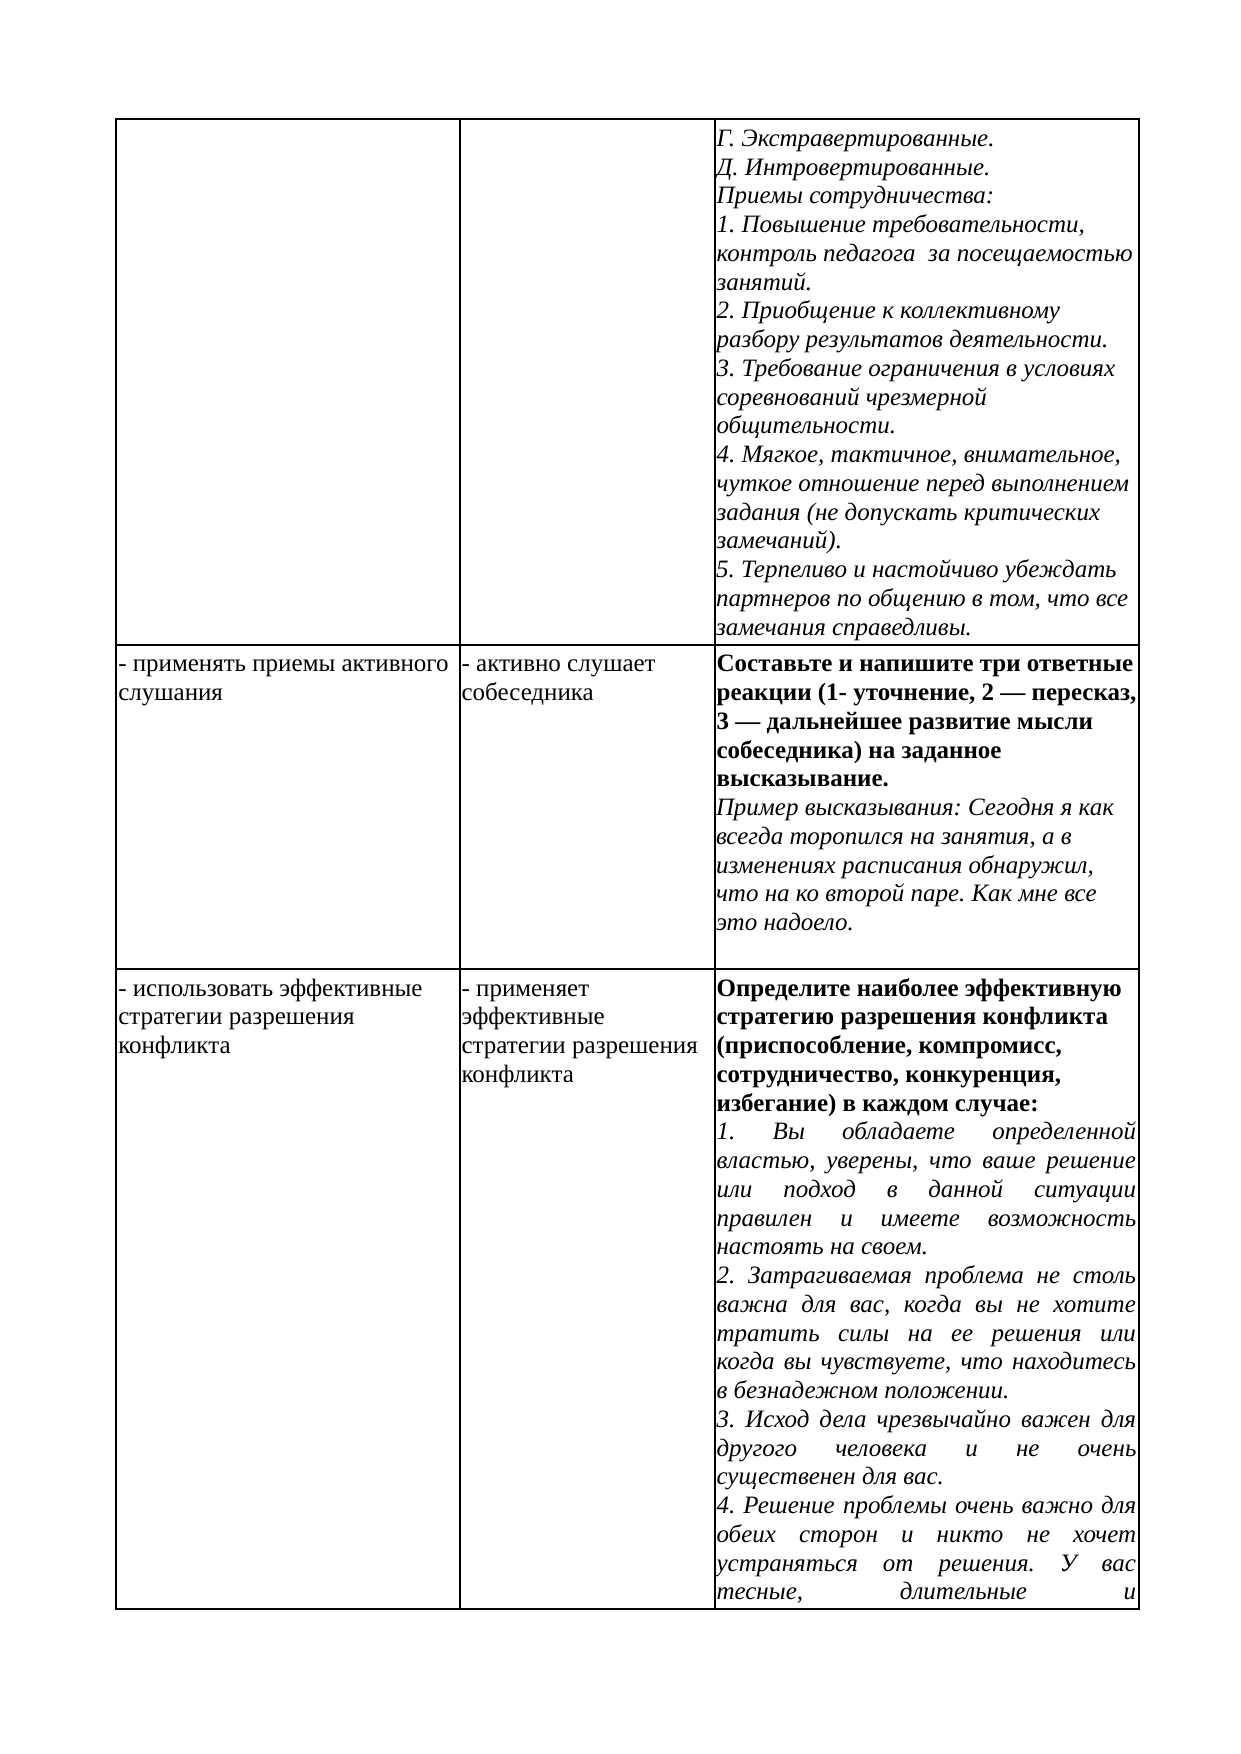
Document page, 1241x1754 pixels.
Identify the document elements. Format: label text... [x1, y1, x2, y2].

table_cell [117, 120, 459, 643]
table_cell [716, 970, 1138, 1608]
table_cell - активно слушает собеседника [461, 646, 714, 968]
table_cell Составьте и напишите три ответные реакции (1- уточнение, 2 — пересказ, 3 — дальнейшее развитие мысли собеседника) на заданное высказывание. Пример высказывания: Сегодня я как всегда торопился на занятия, а в изменениях расписания обнаружил, что на ко второй паре. Как мне все это надоело. [716, 646, 1138, 968]
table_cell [117, 970, 459, 1608]
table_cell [461, 970, 714, 1608]
table_cell - применять приемы активного слушания [117, 646, 459, 968]
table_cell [716, 120, 1138, 643]
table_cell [461, 120, 714, 643]
